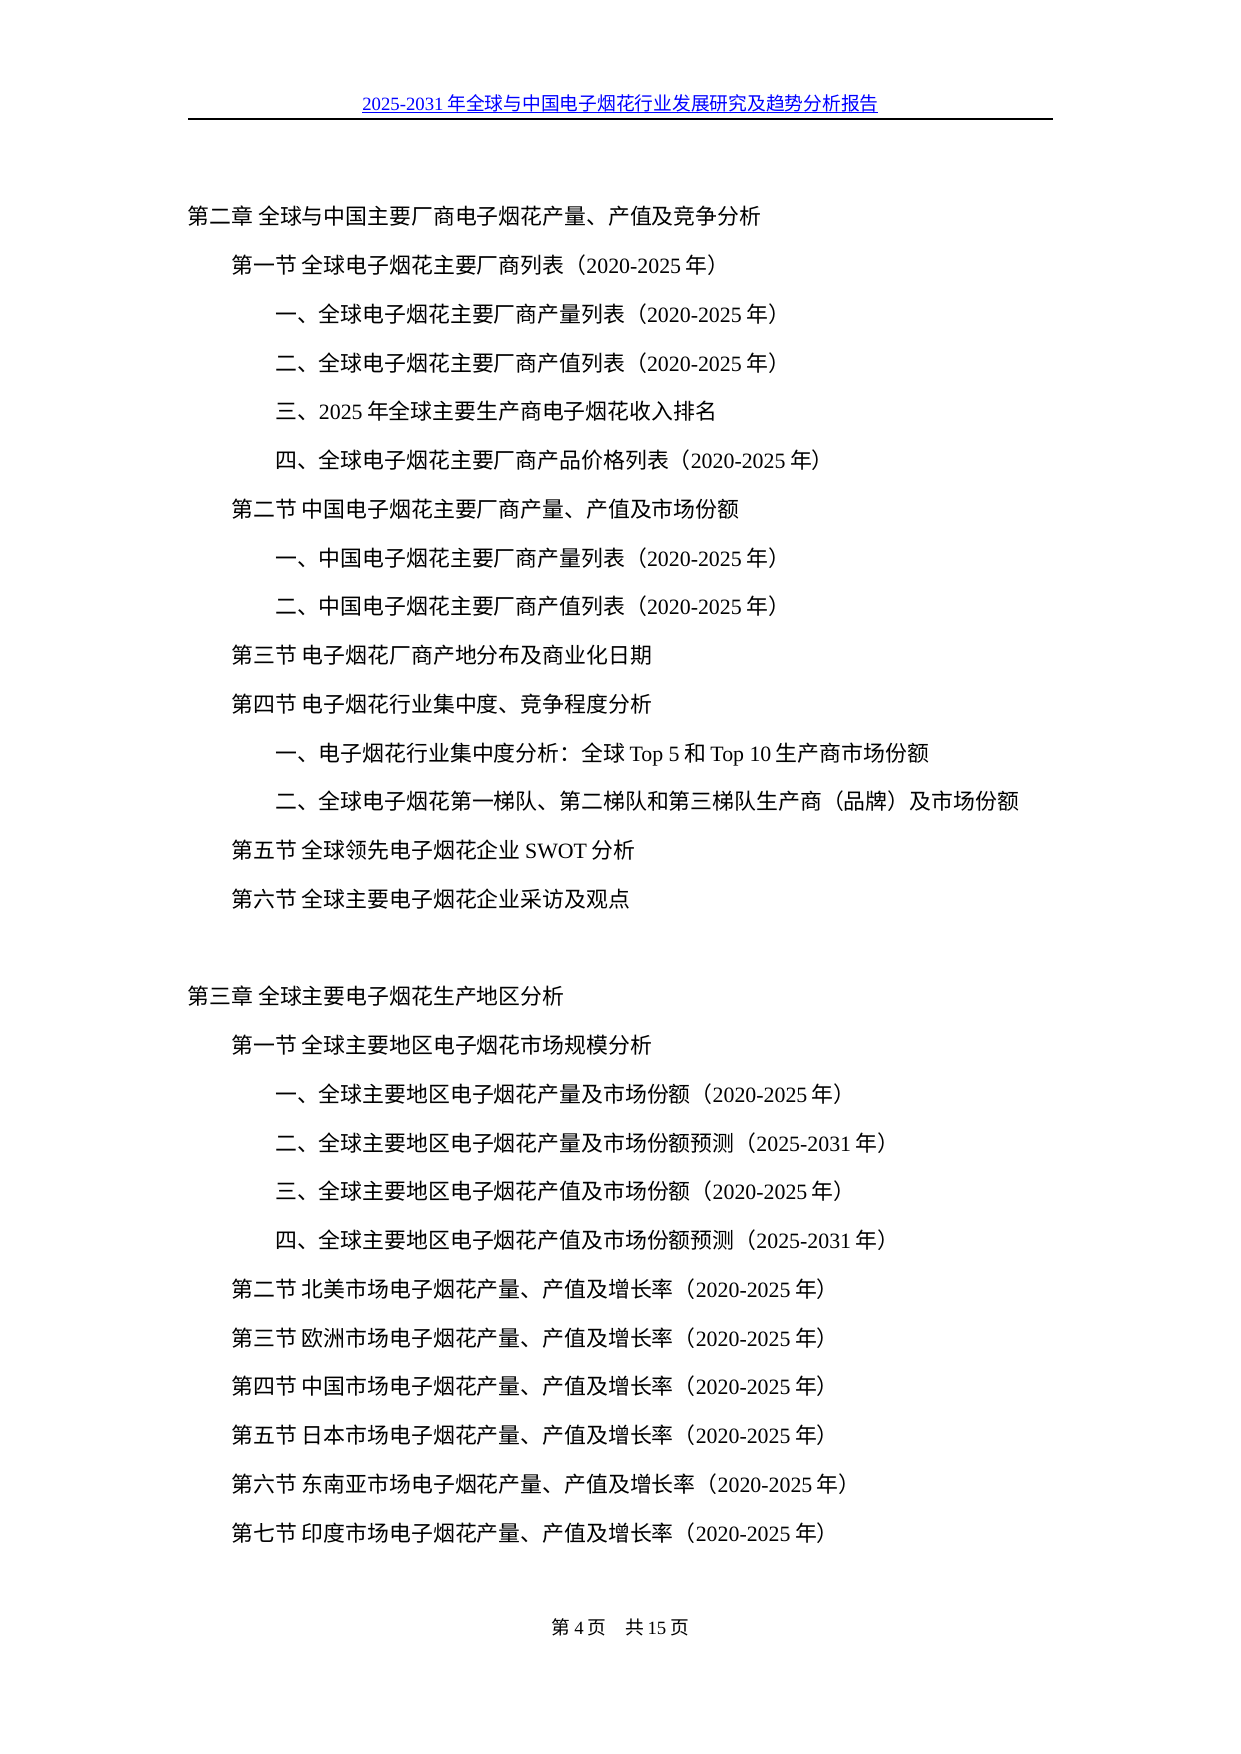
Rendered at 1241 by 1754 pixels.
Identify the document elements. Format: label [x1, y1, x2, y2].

text [187, 150, 1053, 1548]
